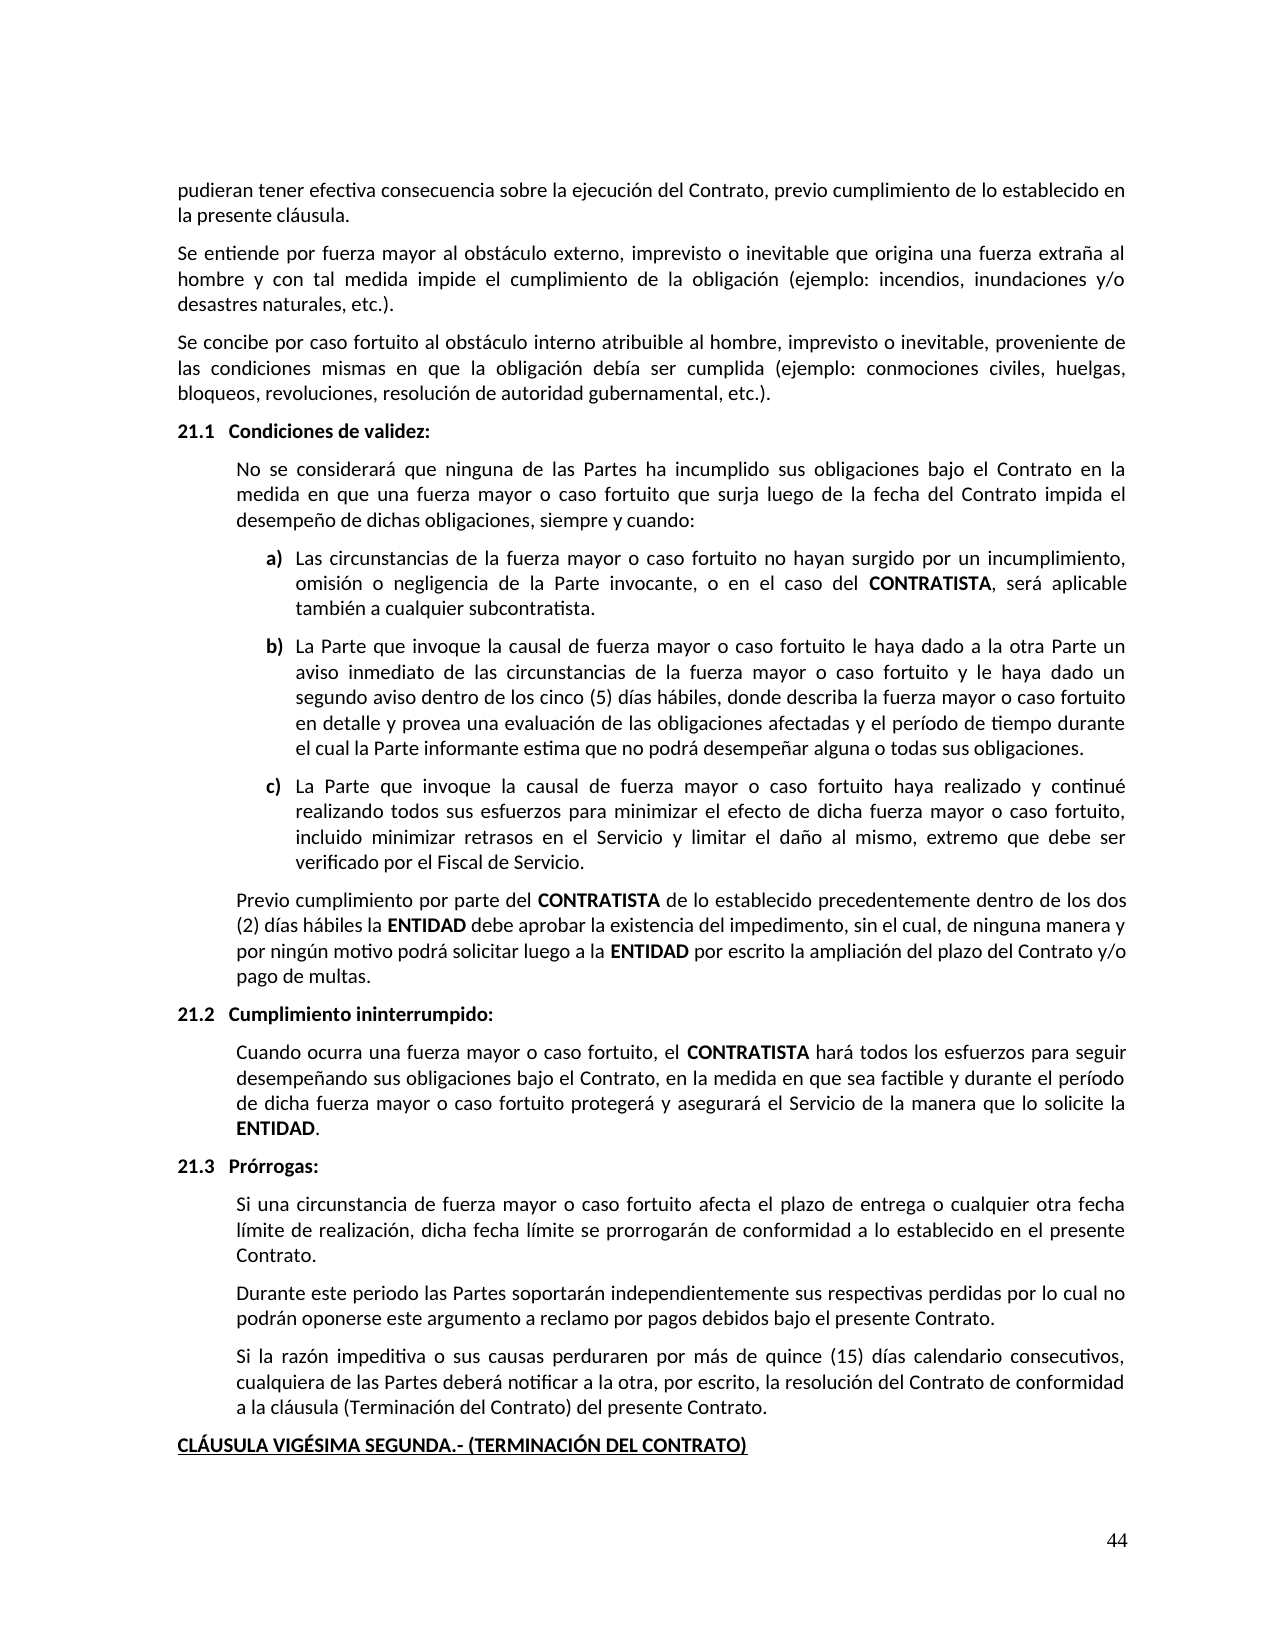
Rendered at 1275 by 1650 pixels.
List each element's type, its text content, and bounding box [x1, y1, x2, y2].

text Previo cumplimiento por parte del CONTRATISTA de lo establecido precedentemente dentro de los dos (2) días hábiles la ENTIDAD debe aprobar la existencia del impedimento, sin el cual, de ninguna manera y por ningún motivo podrá solicitar luego a la ENTIDAD por escrito la ampliación del plazo del Contrato y/o pago de multas. [236, 887, 1127, 989]
text Durante este periodo las Partes soportarán independientemente sus respectivas perdidas por lo cual no podrán oponerse este argumento a reclamo por pagos debidos bajo el presente Contrato. [236, 1280, 1127, 1331]
text 21.1 Condiciones de validez: [177, 418, 1127, 443]
text Si una circunstancia de fuerza mayor o caso fortuito afecta el plazo de entrega o cualquier otra fecha límite de realización, dicha fecha límite se prorrogarán de conformidad a lo establecido en el presente Contrato. [236, 1191, 1127, 1268]
text Se entiende por fuerza mayor al obstáculo externo, imprevisto o inevitable que origina una fuerza extraña al hombre y con tal medida impide el cumplimiento de la obligación (ejemplo: incendios, inundaciones y/o desastres naturales, etc.). [177, 241, 1127, 317]
list La Parte que invoque la causal de fuerza mayor o caso fortuito le haya dado a la otra Parte un aviso inmediato de las circunstancias de la fuerza mayor o caso fortuito y le haya dado un segundo aviso dentro de los cinco (5) días hábiles, donde describa la fuerza mayor o caso fortuito en detalle y provea una evaluación de las obligaciones afectadas y el período de tiempo durante el cual la Parte informante estima que no podrá desempeñar alguna o todas sus obligaciones. [266, 633, 1127, 761]
text 21.3 Prórrogas: [177, 1153, 1127, 1179]
text Si la razón impeditiva o sus causas perduraren por más de quince (15) días calendario consecutivos, cualquiera de las Partes deberá notificar a la otra, por escrito, la resolución del Contrato de conformidad a la cláusula (Terminación del Contrato) del presente Contrato. [236, 1343, 1127, 1420]
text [177, 177, 1127, 228]
text Se concibe por caso fortuito al obstáculo interno atribuible al hombre, imprevisto o inevitable, proveniente de las condiciones mismas en que la obligación debía ser cumplida (ejemplo: conmociones civiles, huelgas, bloqueos, revoluciones, resolución de autoridad gubernamental, etc.). [177, 329, 1127, 406]
text 21.2 Cumplimiento ininterrumpido: [177, 1001, 1127, 1027]
text No se considerará que ninguna de las Partes ha incumplido sus obligaciones bajo el Contrato en la medida en que una fuerza mayor o caso fortuito que surja luego de la fecha del Contrato impida el desempeño de dichas obligaciones, siempre y cuando: [236, 456, 1127, 532]
list La Parte que invoque la causal de fuerza mayor o caso fortuito haya realizado y continué realizando todos sus esfuerzos para minimizar el efecto de dicha fuerza mayor o caso fortuito, incluido minimizar retrasos en el Servicio y limitar el daño al mismo, extremo que debe ser verificado por el Fiscal de Servicio. [266, 773, 1127, 875]
text Cuando ocurra una fuerza mayor o caso fortuito, el CONTRATISTA hará todos los esfuerzos para seguir desempeñando sus obligaciones bajo el Contrato, en la medida en que sea factible y durante el período de dicha fuerza mayor o caso fortuito protegerá y asegurará el Servicio de la manera que lo solicite la ENTIDAD. [236, 1039, 1127, 1141]
list Las circunstancias de la fuerza mayor o caso fortuito no hayan surgido por un incumplimiento, omisión o negligencia de la Parte invocante, o en el caso del CONTRATISTA, será aplicable también a cualquier subcontratista. [266, 545, 1127, 621]
text CLÁUSULA VIGÉSIMA SEGUNDA.- (TERMINACIÓN DEL CONTRATO) [177, 1432, 1127, 1458]
